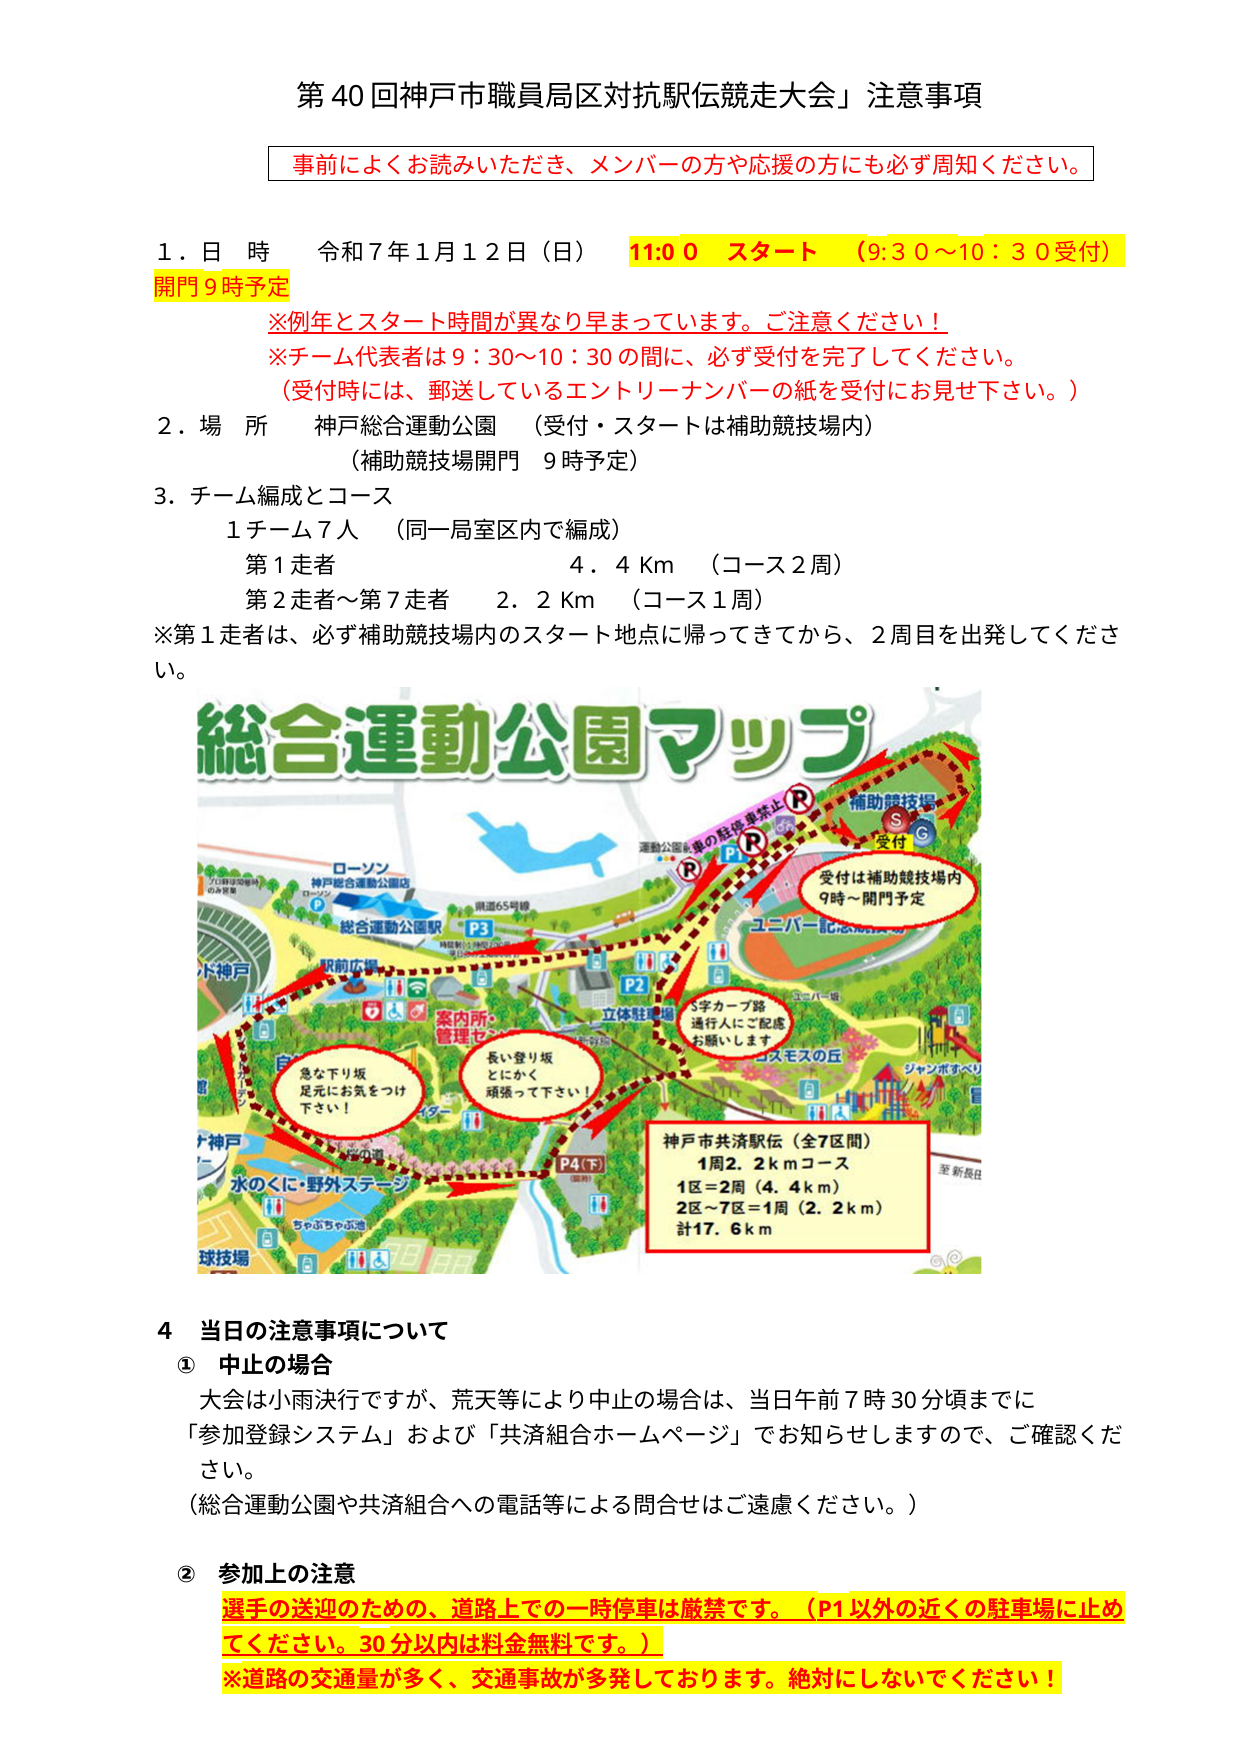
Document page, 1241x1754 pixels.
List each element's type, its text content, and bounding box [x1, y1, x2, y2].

text 「参加登録システム」および「共済組合ホームページ」でお知らせしますので、ご確認ください。 [175, 1416, 1125, 1486]
text 第2走者～第7走者 2．２Km （コース１周） [153, 581, 1125, 616]
text １チーム７人 （同一局室区内で編成） [153, 512, 1125, 546]
text ４ 当日の注意事項について [153, 1312, 1125, 1347]
text 第1走者 ４．４Km （コース２周） [153, 546, 1125, 581]
text （総合運動公園や共済組合への電話等による問合せはご遠慮ください。） [175, 1486, 1125, 1521]
text ② 参加上の注意 [153, 1555, 1125, 1590]
text ※例年とスタート時間が異なり早まっています。ご注意ください！ [153, 303, 1125, 338]
text ※第１走者は、必ず補助競技場内のスタート地点に帰ってきてから、２周目を出発してください。 [153, 616, 1125, 686]
text ※道路の交通量が多く、交通事故が多発しております。絶対にしないでください！ [153, 1660, 1125, 1694]
picture [197, 687, 982, 1274]
text ※チーム代表者は9：30～10：30の間に、必ず受付を完了してください。 [153, 338, 1125, 372]
text 第40回神戸市職員局区対抗駅伝競走大会」注意事項 [153, 59, 1125, 129]
text 事前によくお読みいただき、メンバーの方や応援の方にも必ず周知ください。 [153, 129, 1125, 198]
text （補助競技場開門 9時予定） [153, 442, 1125, 477]
text １．日 時 令和７年１月１２日（日） 11:0０ スタート （9:３０～10：３０受付） 開門9時予定 [153, 233, 1125, 303]
list 選手の送迎のための、道路上での一時停車は厳禁です。（P1以外の近くの駐車場に止めてください。30分以内は料金無料です。） [222, 1624, 1125, 1660]
text 3．チーム編成とコース [153, 477, 1125, 512]
text ２．場 所 神戸総合運動公園 （受付・スタートは補助競技場内） [153, 407, 1125, 442]
text （受付時には、郵送しているエントリーナンバーの紙を受付にお見せ下さい。） [153, 372, 1125, 407]
text ① 中止の場合 [153, 1347, 1125, 1381]
text 大会は小雨決行ですが、荒天等により中止の場合は、当日午前７時30分頃までに [199, 1381, 1125, 1416]
